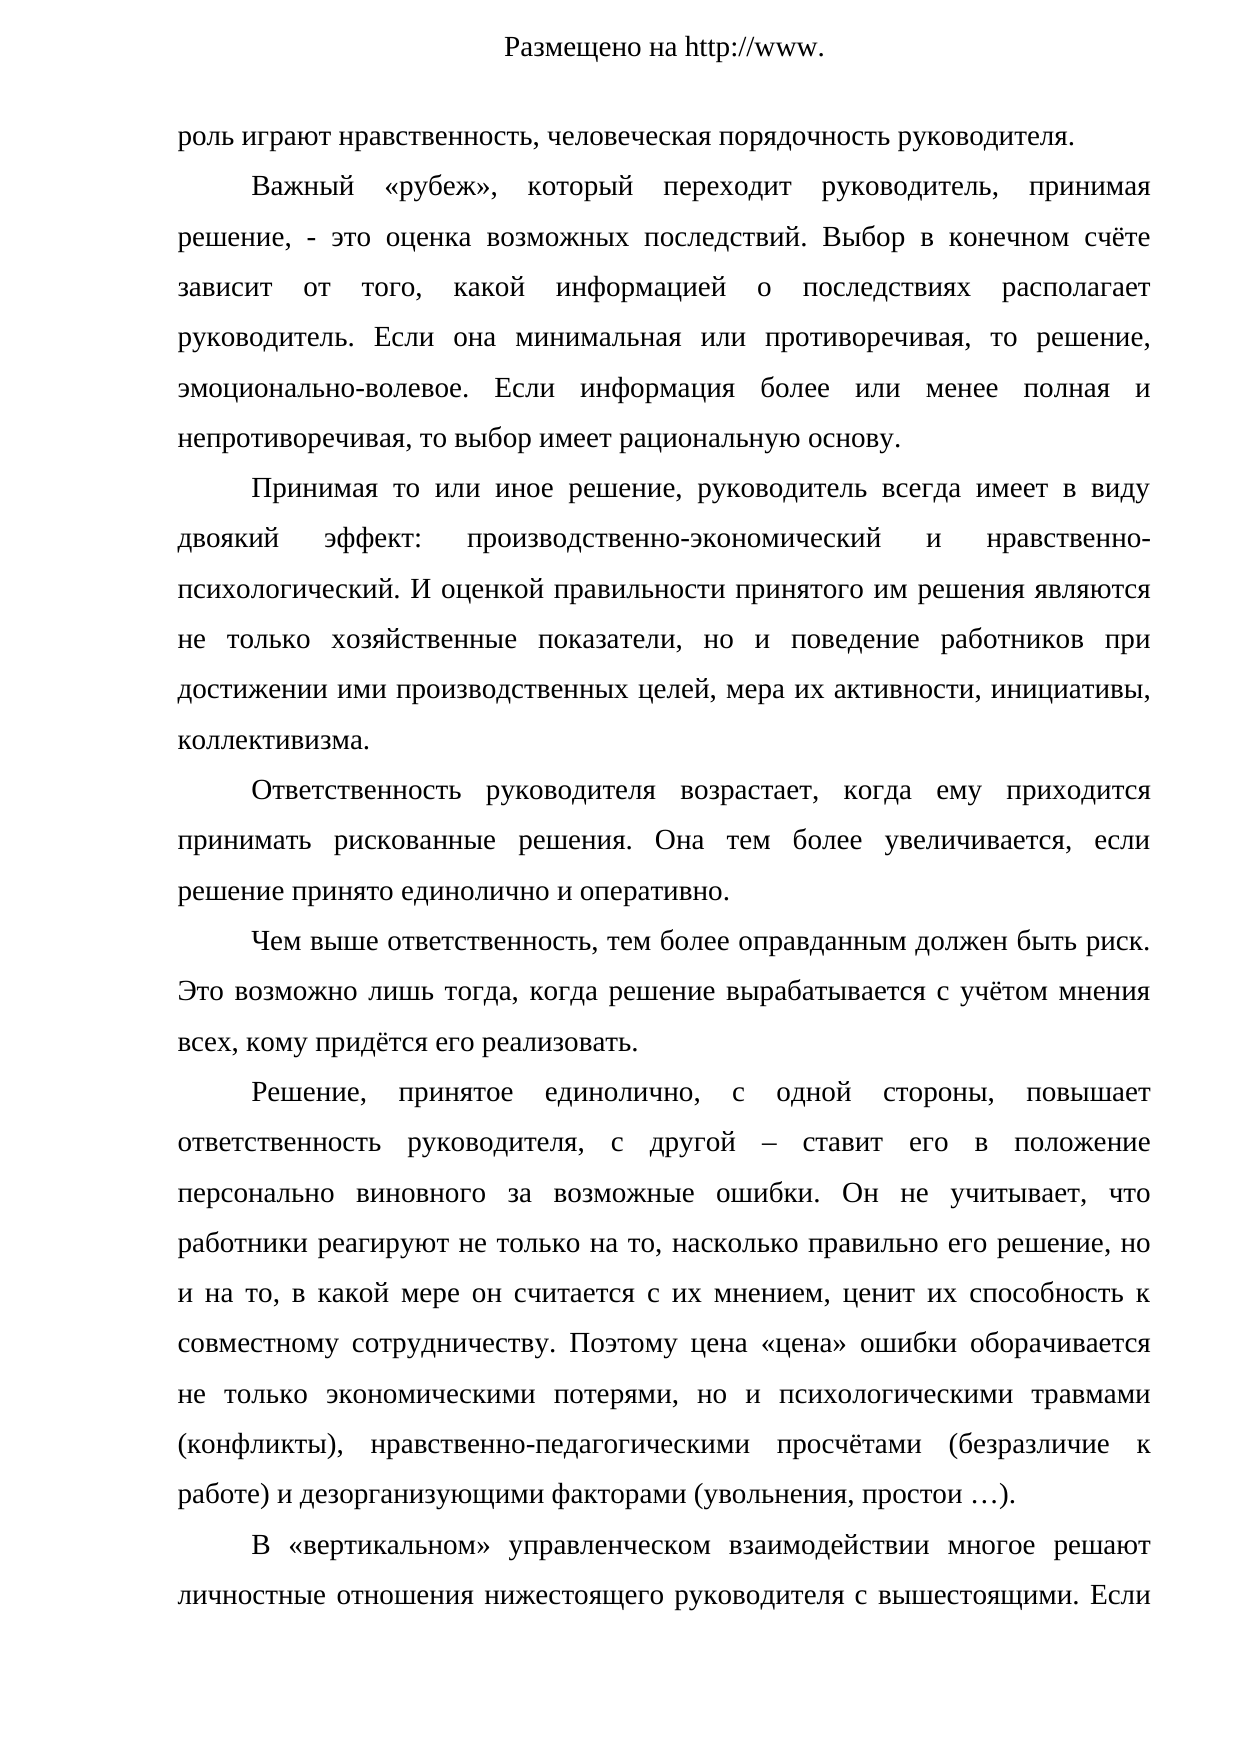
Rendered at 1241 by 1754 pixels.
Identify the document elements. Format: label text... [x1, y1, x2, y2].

text Чем выше ответственность, тем более оправданным должен быть риск. Это возможно лишь тогда, когда решение вырабатывается с учётом мнения всех, кому придётся его реализовать. [177, 923, 1152, 1057]
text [177, 118, 1152, 152]
text Решение, принятое единолично, с одной стороны, повышает ответственность руководителя, с другой – ставит его в положение персонально виновного за возможные ошибки. Он не учитывает, что работники реагируют не только на то, насколько правильно его решение, но и на то, в какой мере он считается с их мнением, ценит их способность к совместному сотрудничеству. Поэтому цена «цена» ошибки оборачивается не только экономическими потерями, но и психологическими травмами (конфликты), нравственно-педагогическими просчётами (безразличие к работе) и дезорганизующими факторами (увольнения, простои …). [177, 1074, 1152, 1510]
text Ответственность руководителя возрастает, когда ему приходится принимать рискованные решения. Она тем более увеличивается, если решение принято единолично и оперативно. [177, 772, 1152, 906]
text Важный «рубеж», который переходит руководитель, принимая решение, - это оценка возможных последствий. Выбор в конечном счёте зависит от того, какой информацией о последствиях располагает руководитель. Если она минимальная или противоречивая, то решение, эмоционально-волевое. Если информация более или менее полная и непротиворечивая, то выбор имеет рациональную основу. [177, 168, 1152, 453]
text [177, 1527, 1152, 1611]
text Принимая то или иное решение, руководитель всегда имеет в виду двоякий эффект: производственно-экономический и нравственно-психологический. И оценкой правильности принятого им решения являются не только хозяйственные показатели, но и поведение работников при достижении ими производственных целей, мера их активности, инициативы, коллективизма. [177, 470, 1152, 755]
